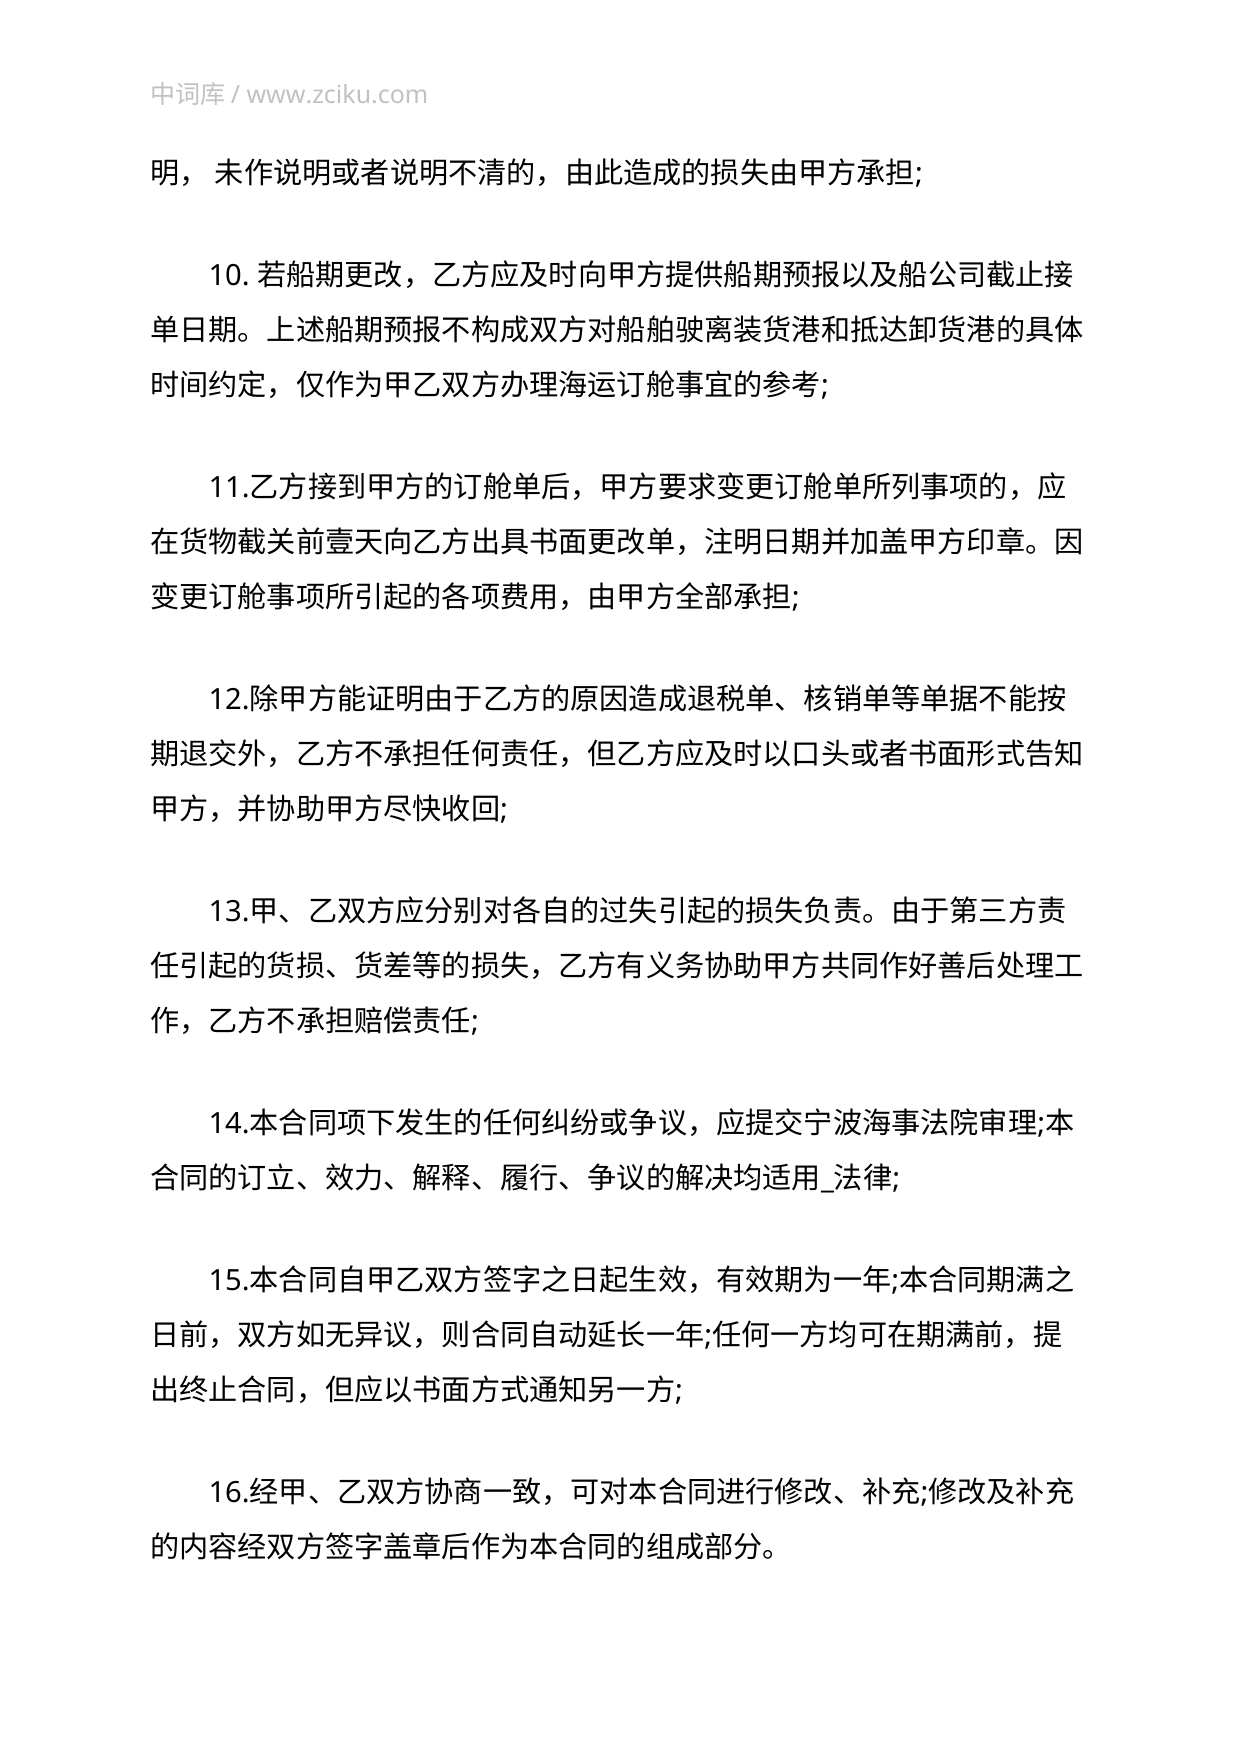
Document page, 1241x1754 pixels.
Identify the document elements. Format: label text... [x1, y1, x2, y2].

text 13.甲、乙双方应分别对各自的过失引起的损失负责。由于第三方责任引起的货损、货差等的损失，乙方有义务协助甲方共同作好善后处理工作，乙方不承担赔偿责任; [150, 888, 1090, 1040]
text 12.除甲方能证明由于乙方的原因造成退税单、核销单等单据不能按期退交外，乙方不承担任何责任，但乙方应及时以口头或者书面形式告知甲方，并协助甲方尽快收回; [150, 676, 1090, 828]
text 16.经甲、乙双方协商一致，可对本合同进行修改、补充;修改及补充的内容经双方签字盖章后作为本合同的组成部分。 [150, 1468, 1090, 1566]
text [150, 150, 1090, 192]
text 10. 若船期更改，乙方应及时向甲方提供船期预报以及船公司截止接单日期。上述船期预报不构成双方对船舶驶离装货港和抵达卸货港的具体时间约定，仅作为甲乙双方办理海运订舱事宜的参考; [150, 252, 1090, 404]
text 11.乙方接到甲方的订舱单后，甲方要求变更订舱单所列事项的，应在货物截关前壹天向乙方出具书面更改单，注明日期并加盖甲方印章。因变更订舱事项所引起的各项费用，由甲方全部承担; [150, 464, 1090, 616]
text 14.本合同项下发生的任何纠纷或争议，应提交宁波海事法院审理;本合同的订立、效力、解释、履行、争议的解决均适用_法律; [150, 1099, 1090, 1197]
text 15.本合同自甲乙双方签字之日起生效，有效期为一年;本合同期满之日前，双方如无异议，则合同自动延长一年;任何一方均可在期满前，提出终止合同，但应以书面方式通知另一方; [150, 1256, 1090, 1409]
